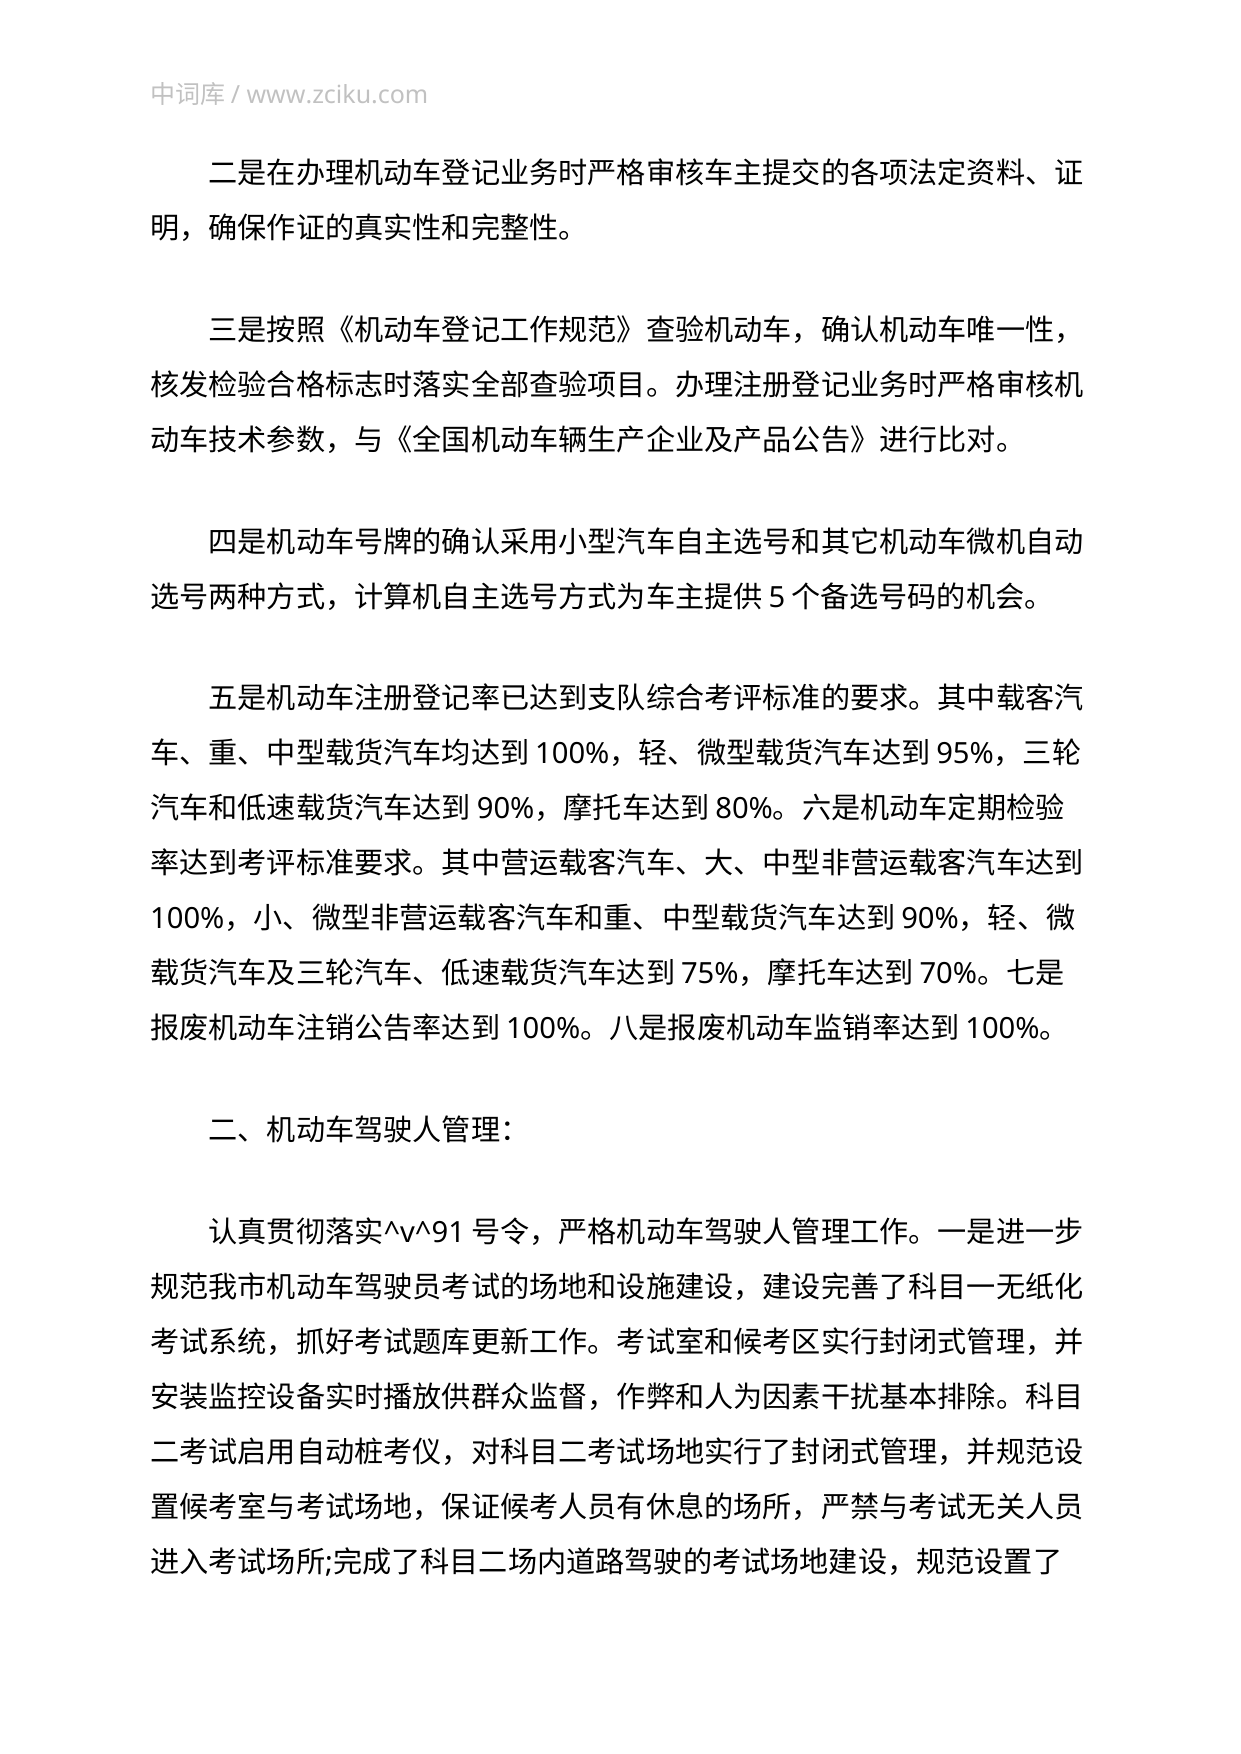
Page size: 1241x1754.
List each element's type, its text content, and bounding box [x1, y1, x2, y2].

text 二是在办理机动车登记业务时严格审核车主提交的各项法定资料、证明，确保作证的真实性和完整性。 [150, 150, 1090, 247]
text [150, 1209, 1090, 1581]
text 三是按照《机动车登记工作规范》查验机动车，确认机动车唯一性，核发检验合格标志时落实全部查验项目。办理注册登记业务时严格审核机动车技术参数，与《全国机动车辆生产企业及产品公告》进行比对。 [150, 307, 1090, 459]
text 四是机动车号牌的确认采用小型汽车自主选号和其它机动车微机自动选号两种方式，计算机自主选号方式为车主提供5个备选号码的机会。 [150, 518, 1090, 616]
text 二、机动车驾驶人管理： [150, 1107, 1090, 1149]
text 五是机动车注册登记率已达到支队综合考评标准的要求。其中载客汽车、重、中型载货汽车均达到100%，轻、微型载货汽车达到95%，三轮汽车和低速载货汽车达到90%，摩托车达到80%。六是机动车定期检验率达到考评标准要求。其中营运载客汽车、大、中型非营运载客汽车达到100%，小、微型非营运载客汽车和重、中型载货汽车达到90%，轻、微载货汽车及三轮汽车、低速载货汽车达到75%，摩托车达到70%。七是报废机动车注销公告率达到100%。八是报废机动车监销率达到100%。 [150, 675, 1090, 1047]
